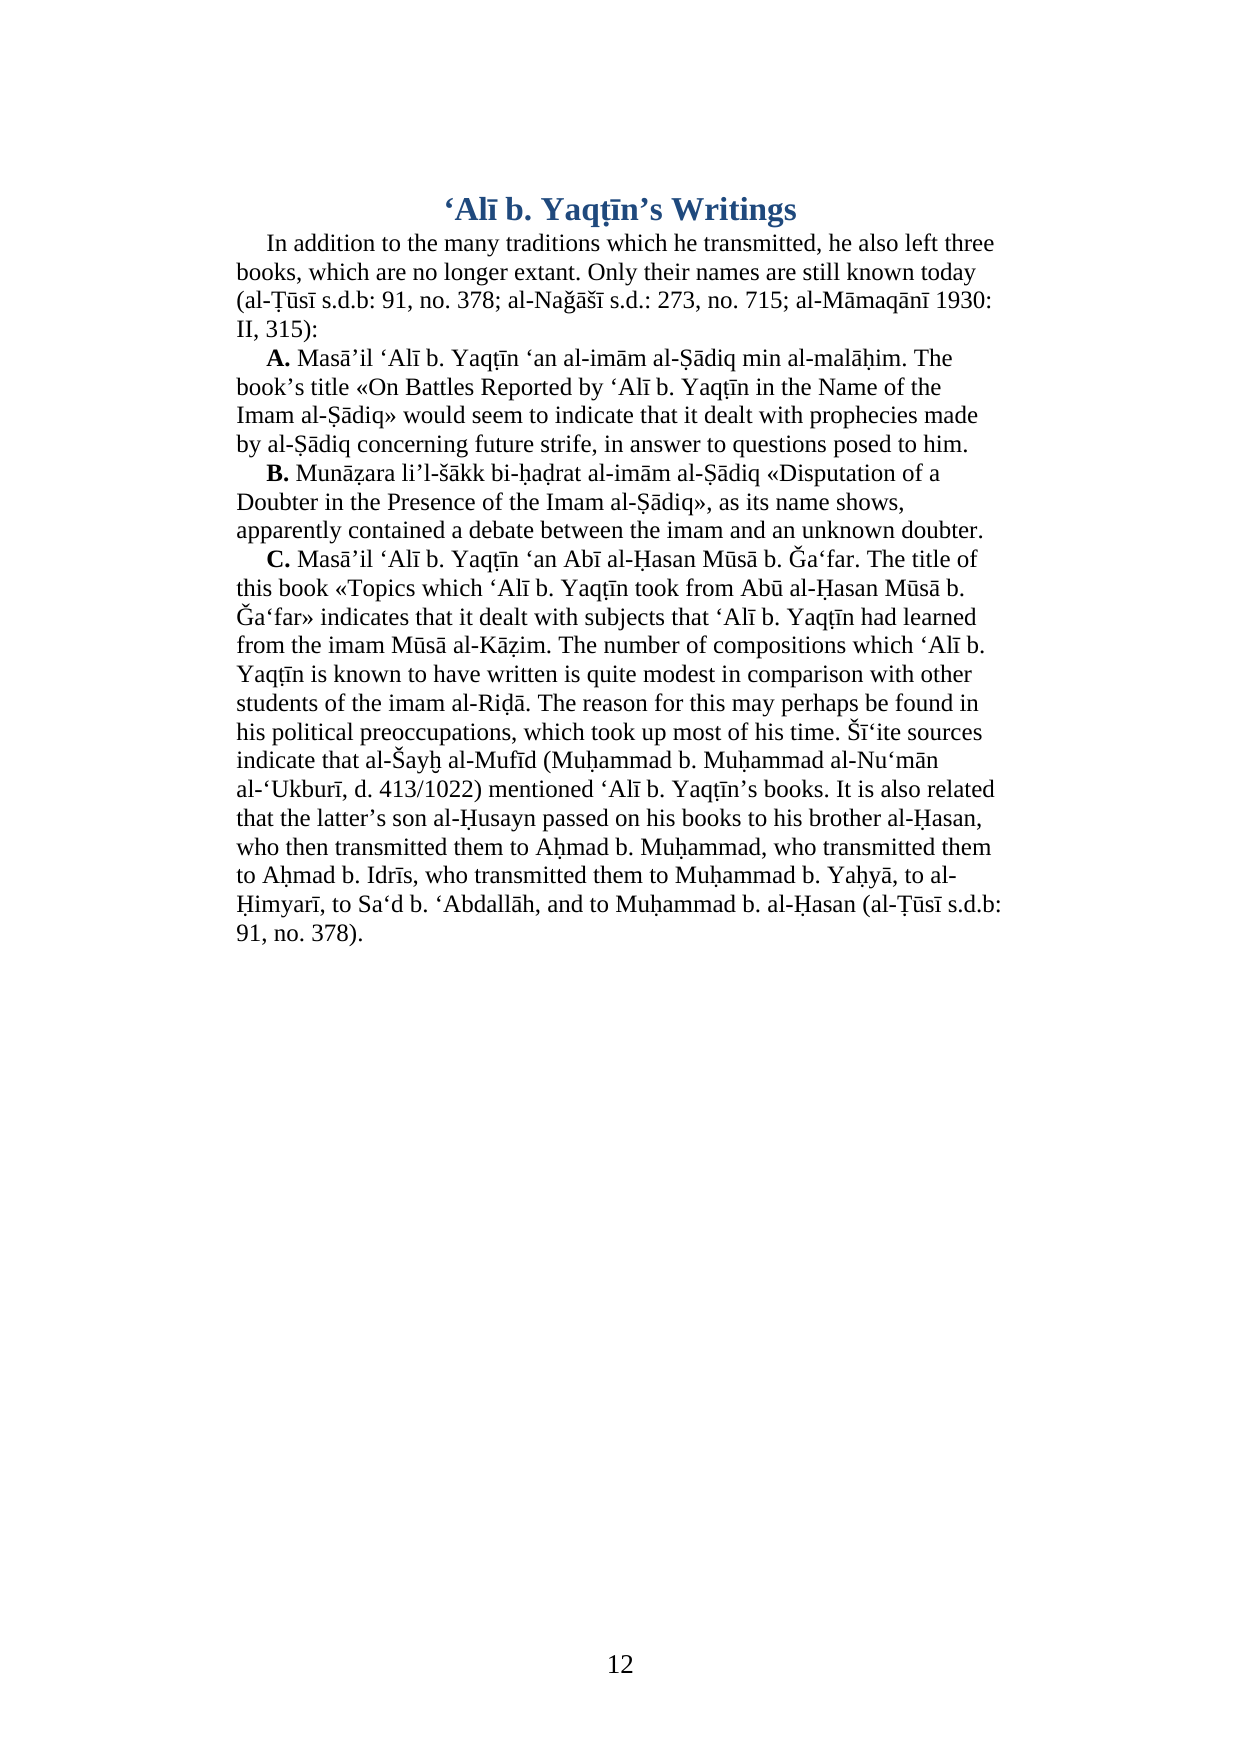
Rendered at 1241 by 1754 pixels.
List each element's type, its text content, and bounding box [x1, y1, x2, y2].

text A. Masā’il ‘Alī b. Yaqṭīn ‘an al-imām al-Ṣādiq min al-malāḥim. The book’s title «On Battles Reported by ‘Alī b. Yaqṭīn in the Name of the Imam al-Ṣādiq» would seem to indicate that it dealt with prophecies made by al-Ṣādiq concerning future strife, in answer to questions posed to him. [236, 343, 1004, 458]
subtitle ‘Alī b. Yaqṭīn’s Writings [236, 190, 1004, 228]
text B. Munāẓara li’l-šākk bi-ḥaḍrat al-imām al-Ṣādiq «Disputation of a Doubter in the Presence of the Imam al-Ṣādiq», as its name shows, apparently contained a debate between the imam and an unknown doubter. [236, 458, 1004, 544]
text C. Masā’il ‘Alī b. Yaqṭīn ‘an Abī al-Ḥasan Mūsā b. Ǧa‘far. The title of this book «Topics which ‘Alī b. Yaqṭīn took from Abū al-Ḥasan Mūsā b. Ǧa‘far» indicates that it dealt with subjects that ‘Alī b. Yaqṭīn had learned from the imam Mūsā al-Kāẓim. The number of compositions which ‘Alī b. Yaqṭīn is known to have written is quite modest in comparison with other students of the imam al-Riḍā. The reason for this may perhaps be found in his political preoccupations, which took up most of his time. Šī‘ite sources indicate that al-Šayḫ al-Mufīd (Muḥammad b. Muḥammad al-Nu‘mān al-‘Ukburī, d. 413/1022) mentioned ‘Alī b. Yaqṭīn’s books. It is also related that the latter’s son al-Ḥusayn passed on his books to his brother al-Ḥasan, who then transmitted them to Aḥmad b. Muḥammad, who transmitted them to Aḥmad b. Idrīs, who transmitted them to Muḥammad b. Yaḥyā, to al-Ḥimyarī, to Sa‘d b. ‘Abdallāh, and to Muḥammad b. al-Ḥasan (al-Ṭūsī s.d.b: 91, no. 378). [236, 544, 1004, 947]
text In addition to the many traditions which he transmitted, he also left three books, which are no longer extant. Only their names are still known today (al-Ṭūsī s.d.b: 91, no. 378; al-Naǧāšī s.d.: 273, no. 715; al-Māmaqānī 1930: II, 315): [236, 228, 1004, 343]
